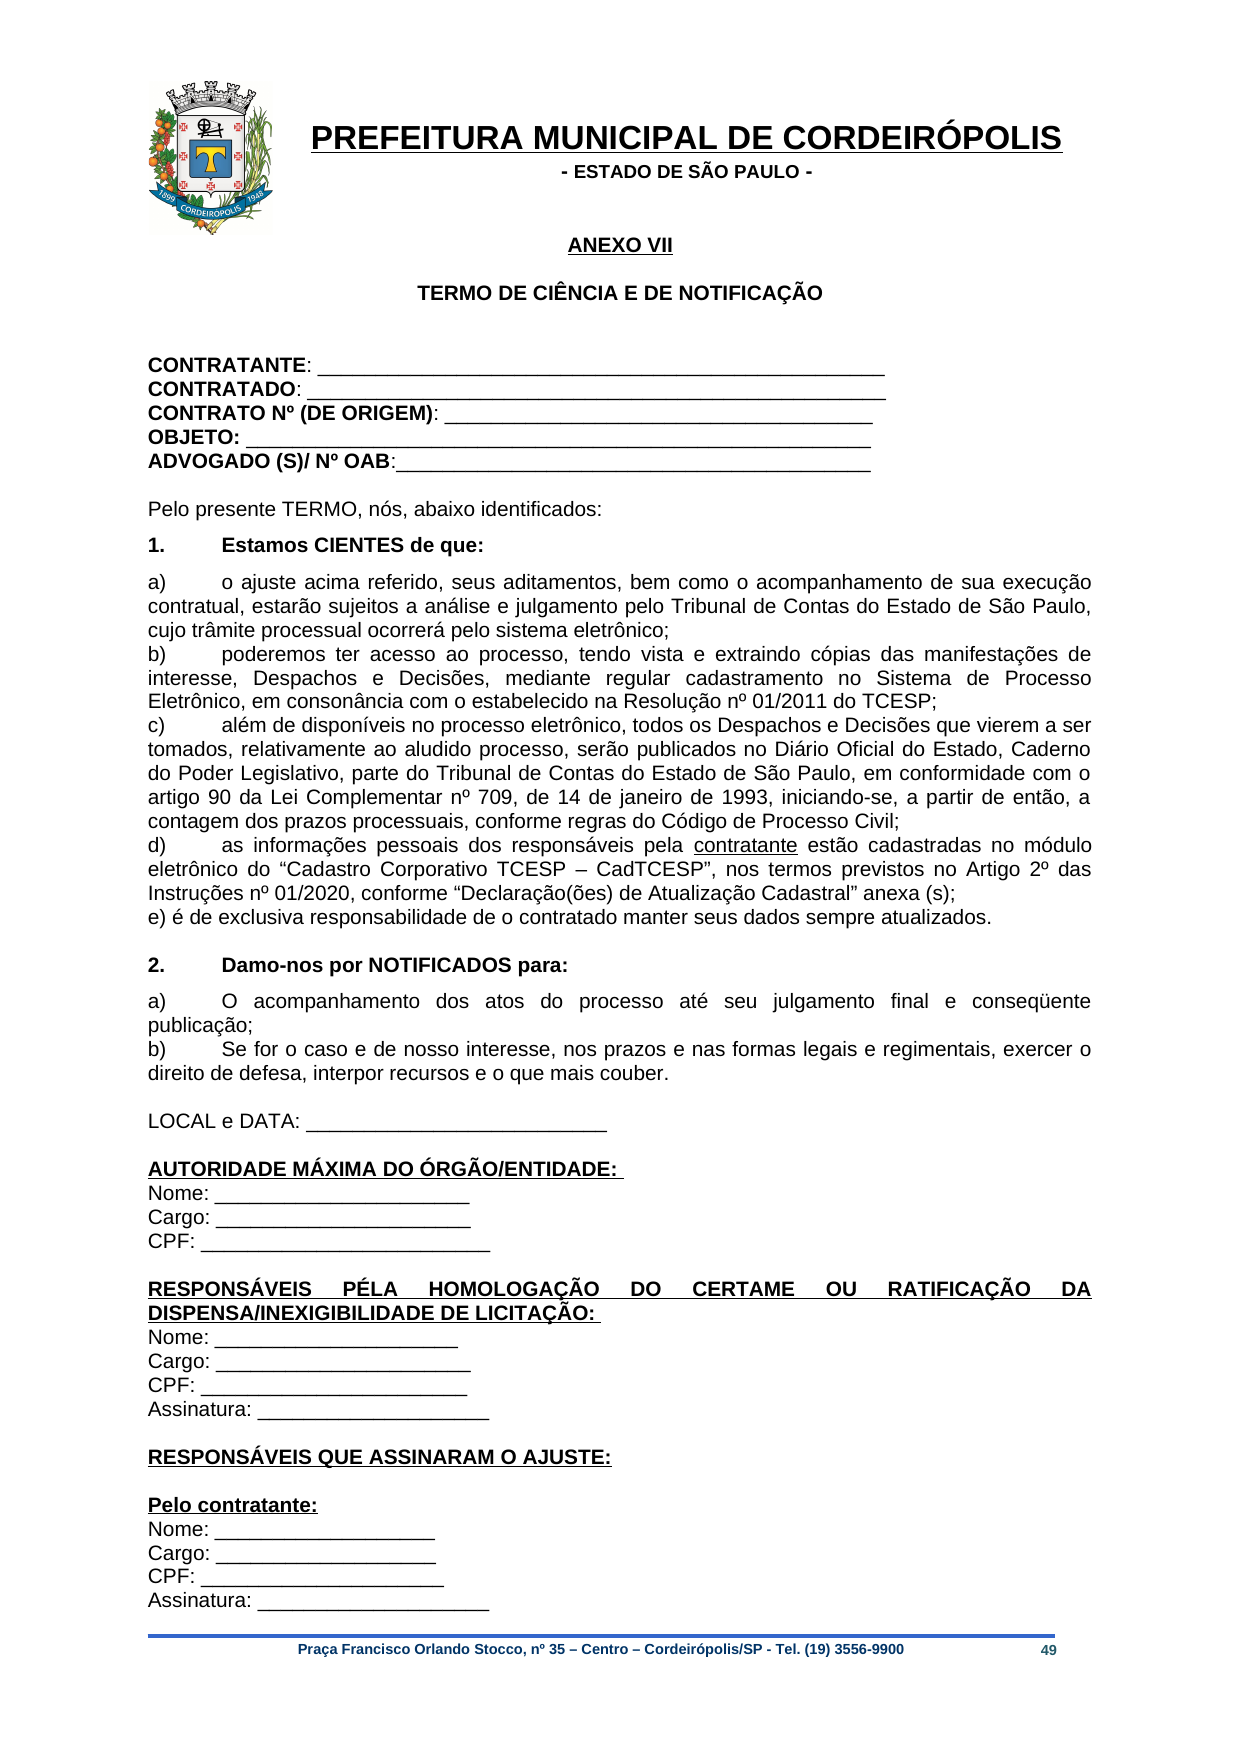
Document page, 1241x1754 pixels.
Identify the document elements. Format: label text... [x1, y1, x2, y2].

text Cargo: ___________________ [148, 1540, 1092, 1564]
text RESPONSÁVEIS QUE ASSINARAM O AJUSTE: [148, 1444, 1092, 1468]
text Cargo: ______________________ [148, 1205, 1092, 1229]
text 2. Damo-nos por NOTIFICADOS para: [148, 953, 1092, 977]
text 1. Estamos CIENTES de que: [148, 533, 1092, 557]
text CPF: _________________________ [148, 1229, 1092, 1253]
text d) as informações pessoais dos responsáveis pela contratante estão cadastradas no módulo eletrônico do “Cadastro Corporativo TCESP – CadTCESP”, nos termos previstos no Artigo 2º das Instruções nº 01/2020, conforme “Declaração(ões) de Atualização Cadastral” anexa (s); [148, 833, 1092, 905]
text a) O acompanhamento dos atos do processo até seu julgamento final e conseqüente publicação; [148, 989, 1092, 1037]
text CPF: _______________________ [148, 1373, 1092, 1397]
text ADVOGADO (S)/ Nº OAB:_________________________________________ [148, 449, 1092, 473]
text TERMO DE CIÊNCIA E DE NOTIFICAÇÃO [148, 281, 1093, 305]
text Pelo contratante: [148, 1492, 1092, 1516]
text Pelo presente TERMO, nós, abaixo identificados: [148, 497, 1092, 521]
text CONTRATADO: __________________________________________________ [148, 377, 1092, 401]
text Cargo: ______________________ [148, 1349, 1092, 1373]
text Nome: ______________________ [148, 1181, 1092, 1205]
text Assinatura: ____________________ [148, 1588, 1092, 1612]
text RESPONSÁVEIS PÉLA HOMOLOGAÇÃO DO CERTAME OU RATIFICAÇÃO DA DISPENSA/INEXIGIBILIDADE DE LICITAÇÃO: [148, 1277, 1092, 1298]
text AUTORIDADE MÁXIMA DO ÓRGÃO/ENTIDADE: [148, 1157, 1092, 1181]
text e) é de exclusiva responsabilidade de o contratado manter seus dados sempre atualizados. [148, 905, 1092, 929]
text LOCAL e DATA: __________________________ [148, 1109, 1092, 1133]
text ANEXO VII [148, 233, 1093, 257]
text CPF: _____________________ [148, 1564, 1092, 1588]
text CONTRATANTE: _________________________________________________ [148, 353, 1092, 377]
text b) poderemos ter acesso ao processo, tendo vista e extraindo cópias das manifestações de interesse, Despachos e Decisões, mediante regular cadastramento no Sistema de Processo Eletrônico, em consonância com o estabelecido na Resolução nº 01/2011 do TCESP; [148, 641, 1092, 713]
text a) o ajuste acima referido, seus aditamentos, bem como o acompanhamento de sua execução contratual, estarão sujeitos a análise e julgamento pelo Tribunal de Contas do Estado de São Paulo, cujo trâmite processual ocorrerá pelo sistema eletrônico; [148, 569, 1092, 641]
text Nome: ___________________ [148, 1516, 1092, 1540]
text RESPONSÁVEIS PÉLA HOMOLOGAÇÃO DO CERTAME OU RATIFICAÇÃO DA DISPENSA/INEXIGIBILIDADE DE LICITAÇÃO: [148, 1299, 1092, 1325]
text c) além de disponíveis no processo eletrônico, todos os Despachos e Decisões que vierem a ser tomados, relativamente ao aludido processo, serão publicados no Diário Oficial do Estado, Caderno do Poder Legislativo, parte do Tribunal de Contas do Estado de São Paulo, em conformidade com o artigo 90 da Lei Complementar nº 709, de 14 de janeiro de 1993, iniciando-se, a partir de então, a contagem dos prazos processuais, conforme regras do Código de Processo Civil; [148, 713, 1092, 833]
text Assinatura: ____________________ [148, 1397, 1092, 1421]
text CONTRATO Nº (DE ORIGEM): _____________________________________ [148, 401, 1092, 425]
title OBJETO: ______________________________________________________ [148, 425, 1092, 449]
text b) Se for o caso e de nosso interesse, nos prazos e nas formas legais e regimentais, exercer o direito de defesa, interpor recursos e o que mais couber. [148, 1037, 1092, 1085]
text Nome: _____________________ [148, 1325, 1092, 1349]
picture [148, 81, 273, 233]
